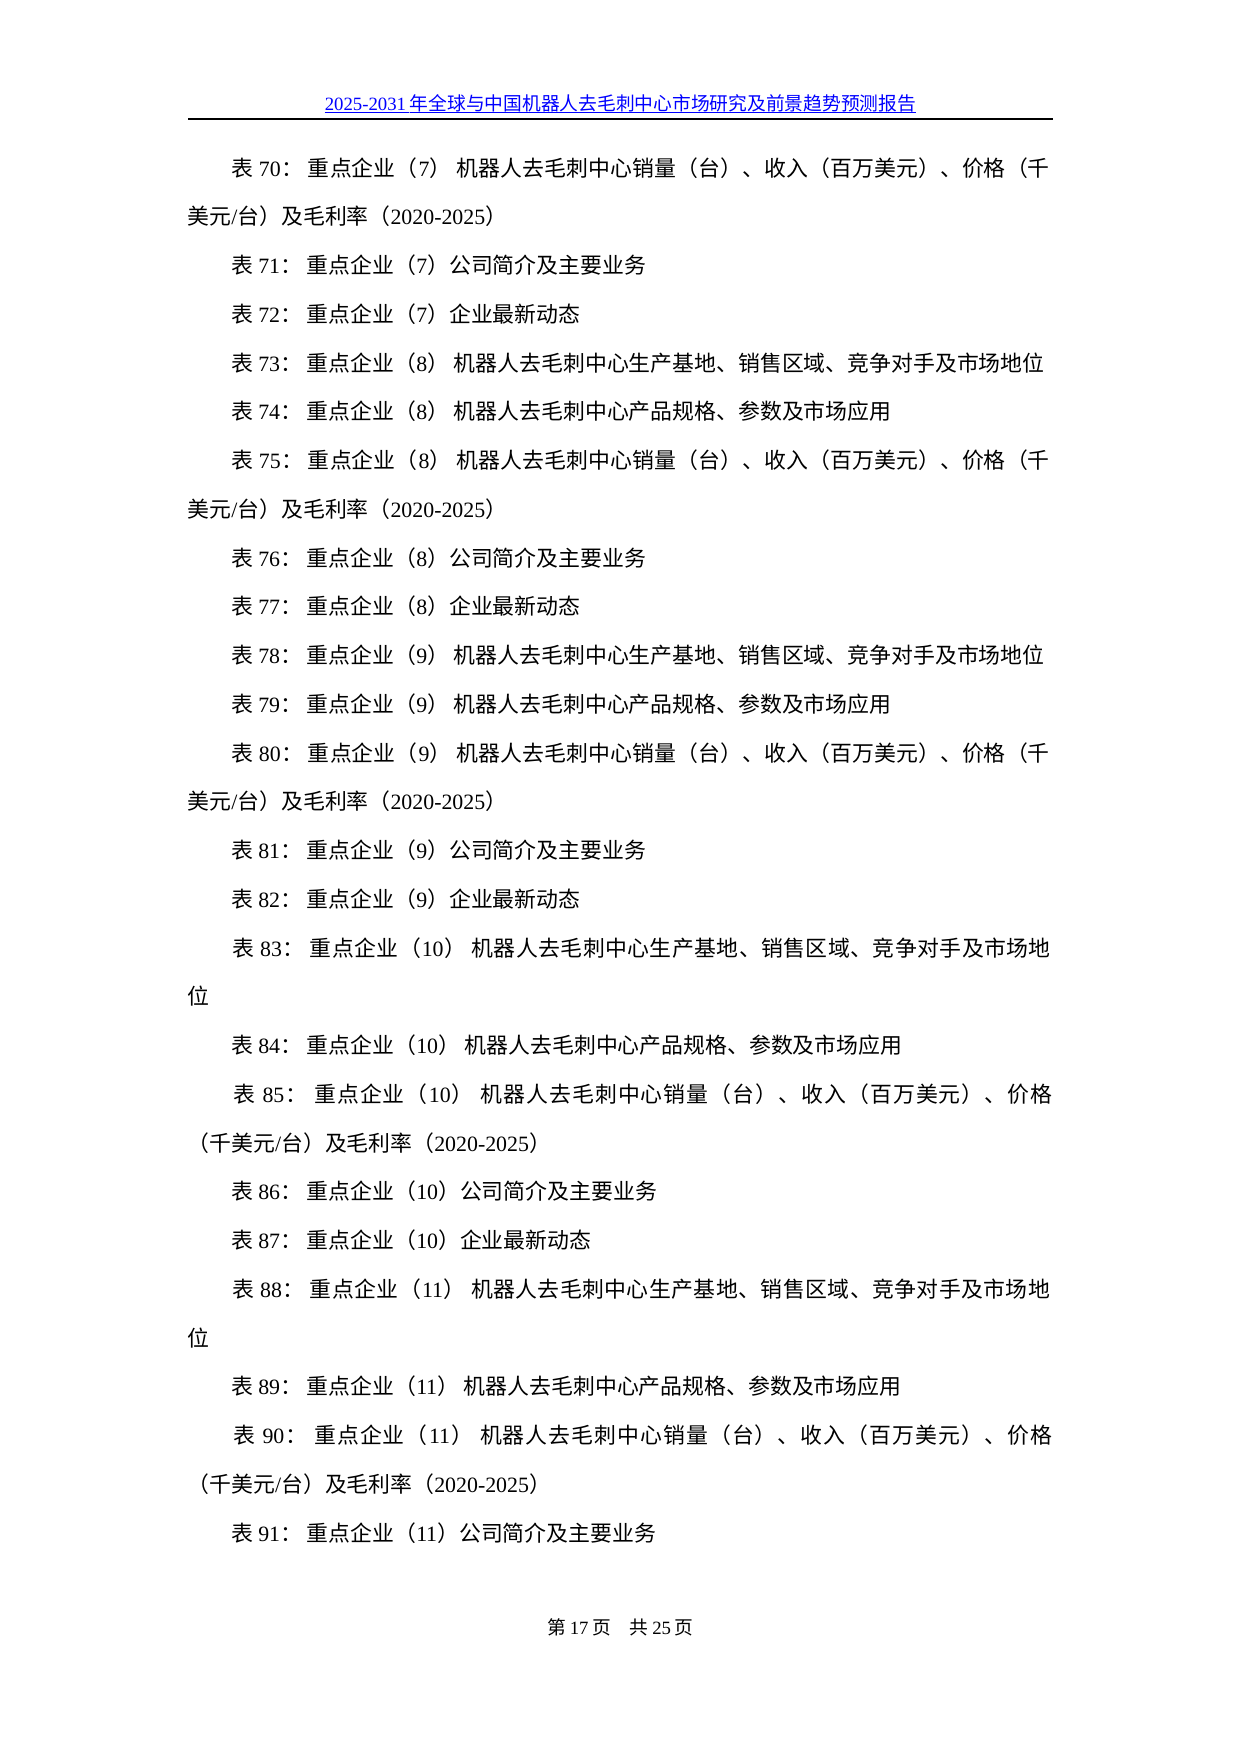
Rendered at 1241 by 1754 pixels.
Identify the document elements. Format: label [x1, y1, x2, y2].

text [187, 150, 1053, 1548]
